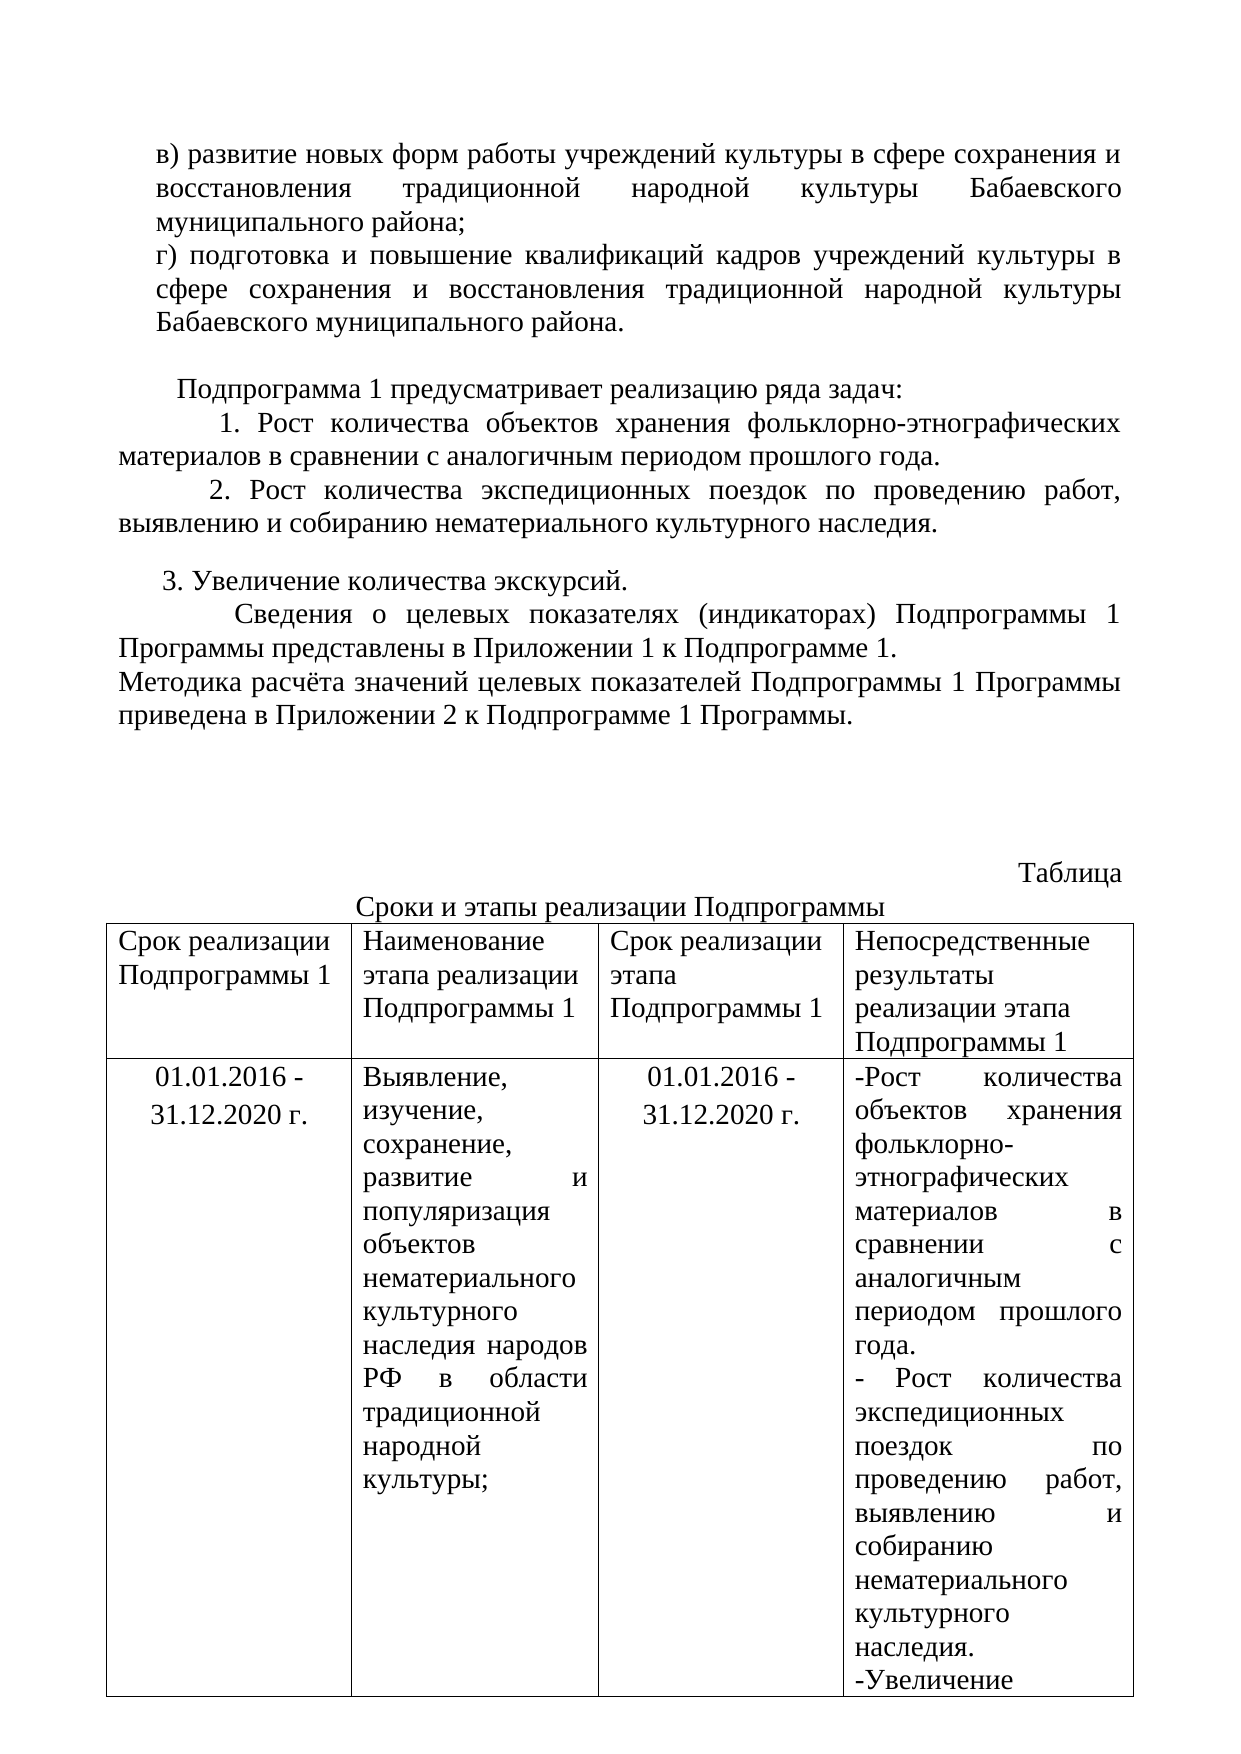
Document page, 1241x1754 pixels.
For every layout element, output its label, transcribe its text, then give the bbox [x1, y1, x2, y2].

text 3. Увеличение количества экскурсий. [118, 563, 1122, 597]
text Сроки и этапы реализации Подпрограммы [118, 889, 1122, 922]
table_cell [352, 1059, 598, 1696]
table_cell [107, 1059, 351, 1696]
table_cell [599, 1059, 843, 1696]
table_header Срок реализации Подпрограммы 1 [107, 924, 351, 1058]
text г) подготовка и повышение квалификаций кадров учреждений культуры в сфере сохранения и восстановления традиционной народной культуры Бабаевского муниципального района. [156, 237, 1122, 338]
text 2. Рост количества экспедиционных поездок по проведению работ, выявлению и собиранию нематериального культурного наследия. [118, 472, 1122, 539]
text Методика расчёта значений целевых показателей Подпрограммы 1 Программы приведена в Приложении 2 к Подпрограмме 1 Программы. [118, 664, 1122, 731]
table_header Срок реализации этапа Подпрограммы 1 [599, 924, 843, 1058]
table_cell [844, 1059, 1133, 1696]
text Таблица [118, 827, 1122, 889]
text Подпрограмма 1 предусматривает реализацию ряда задач: [118, 371, 1122, 405]
text Сведения о целевых показателях (индикаторах) Подпрограммы 1 Программы представлены в Приложении 1 к Подпрограмме 1. [118, 597, 1122, 664]
table_header Наименование этапа реализации Подпрограммы 1 [352, 924, 598, 1058]
text 1. Рост количества объектов хранения фольклорно-этнографических материалов в сравнении с аналогичным периодом прошлого года. [118, 405, 1122, 472]
table_header Непосредственные результаты реализации этапа Подпрограммы 1 [844, 924, 1133, 1058]
text в) развитие новых форм работы учреждений культуры в сфере сохранения и восстановления традиционной народной культуры Бабаевского муниципального района; [156, 137, 1122, 237]
